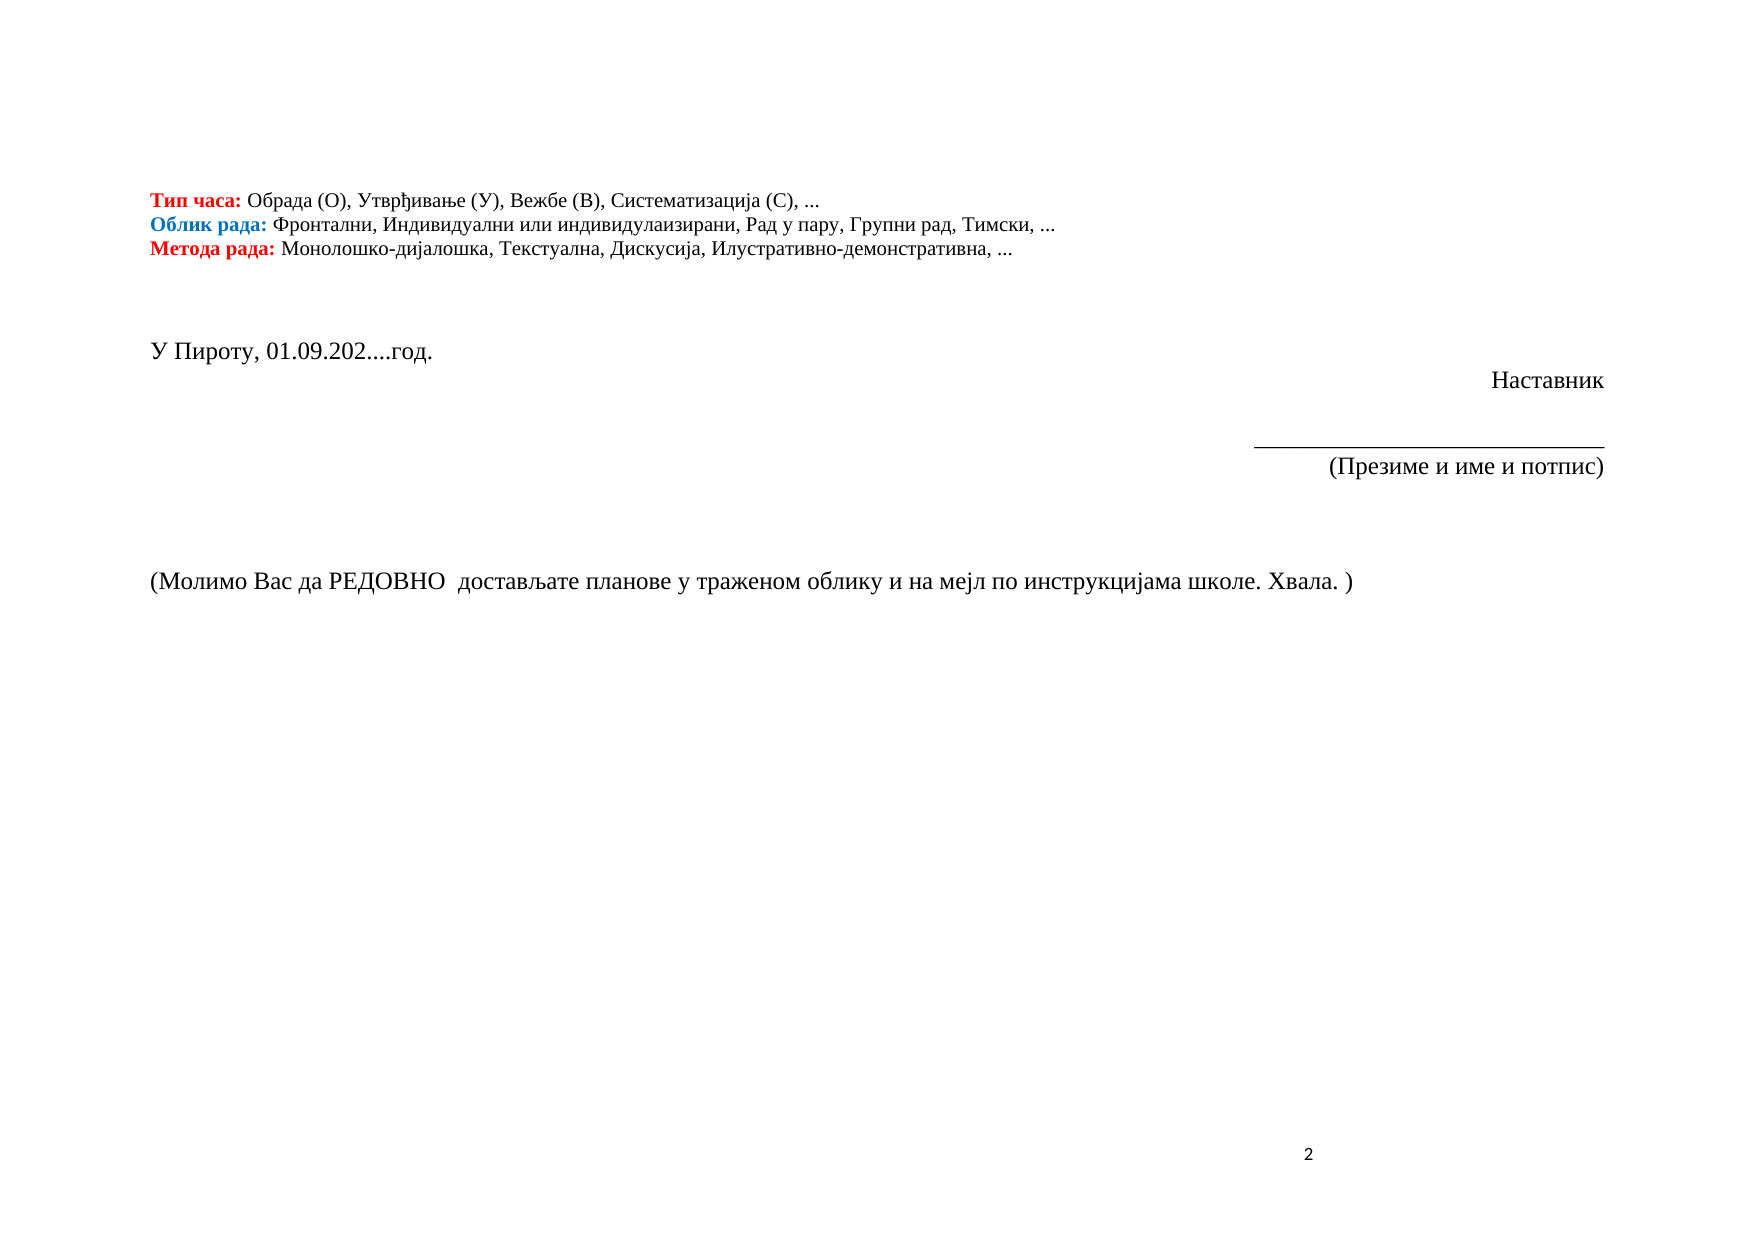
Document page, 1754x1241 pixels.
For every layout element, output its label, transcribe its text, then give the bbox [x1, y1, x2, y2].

text (Презиме и име и потпис) [150, 451, 1604, 480]
text Наставник [150, 365, 1604, 393]
text Облик рада: Фронтални, Индивидуални или индивидулаизирани, Рад у пару, Групни рад, Тимски, ... [150, 212, 1604, 236]
text (Молимо Вас да РЕДОВНО достављате планове у траженом облику и на мејл по инструкцијама школе. Хвала. ) [150, 566, 1604, 595]
text Тип часа: Oбрада (О), Утврђивање (У), Вежбе (В), Систематизација (С), ... [150, 187, 1604, 212]
text ____________________________ [150, 422, 1604, 451]
text Метода рада: Монолошко-дијалошка, Текстуална, Дискусија, Илустративно-демонстративна, ... [150, 236, 1604, 260]
text У Пироту, 01.09.202....год. [150, 336, 1604, 365]
